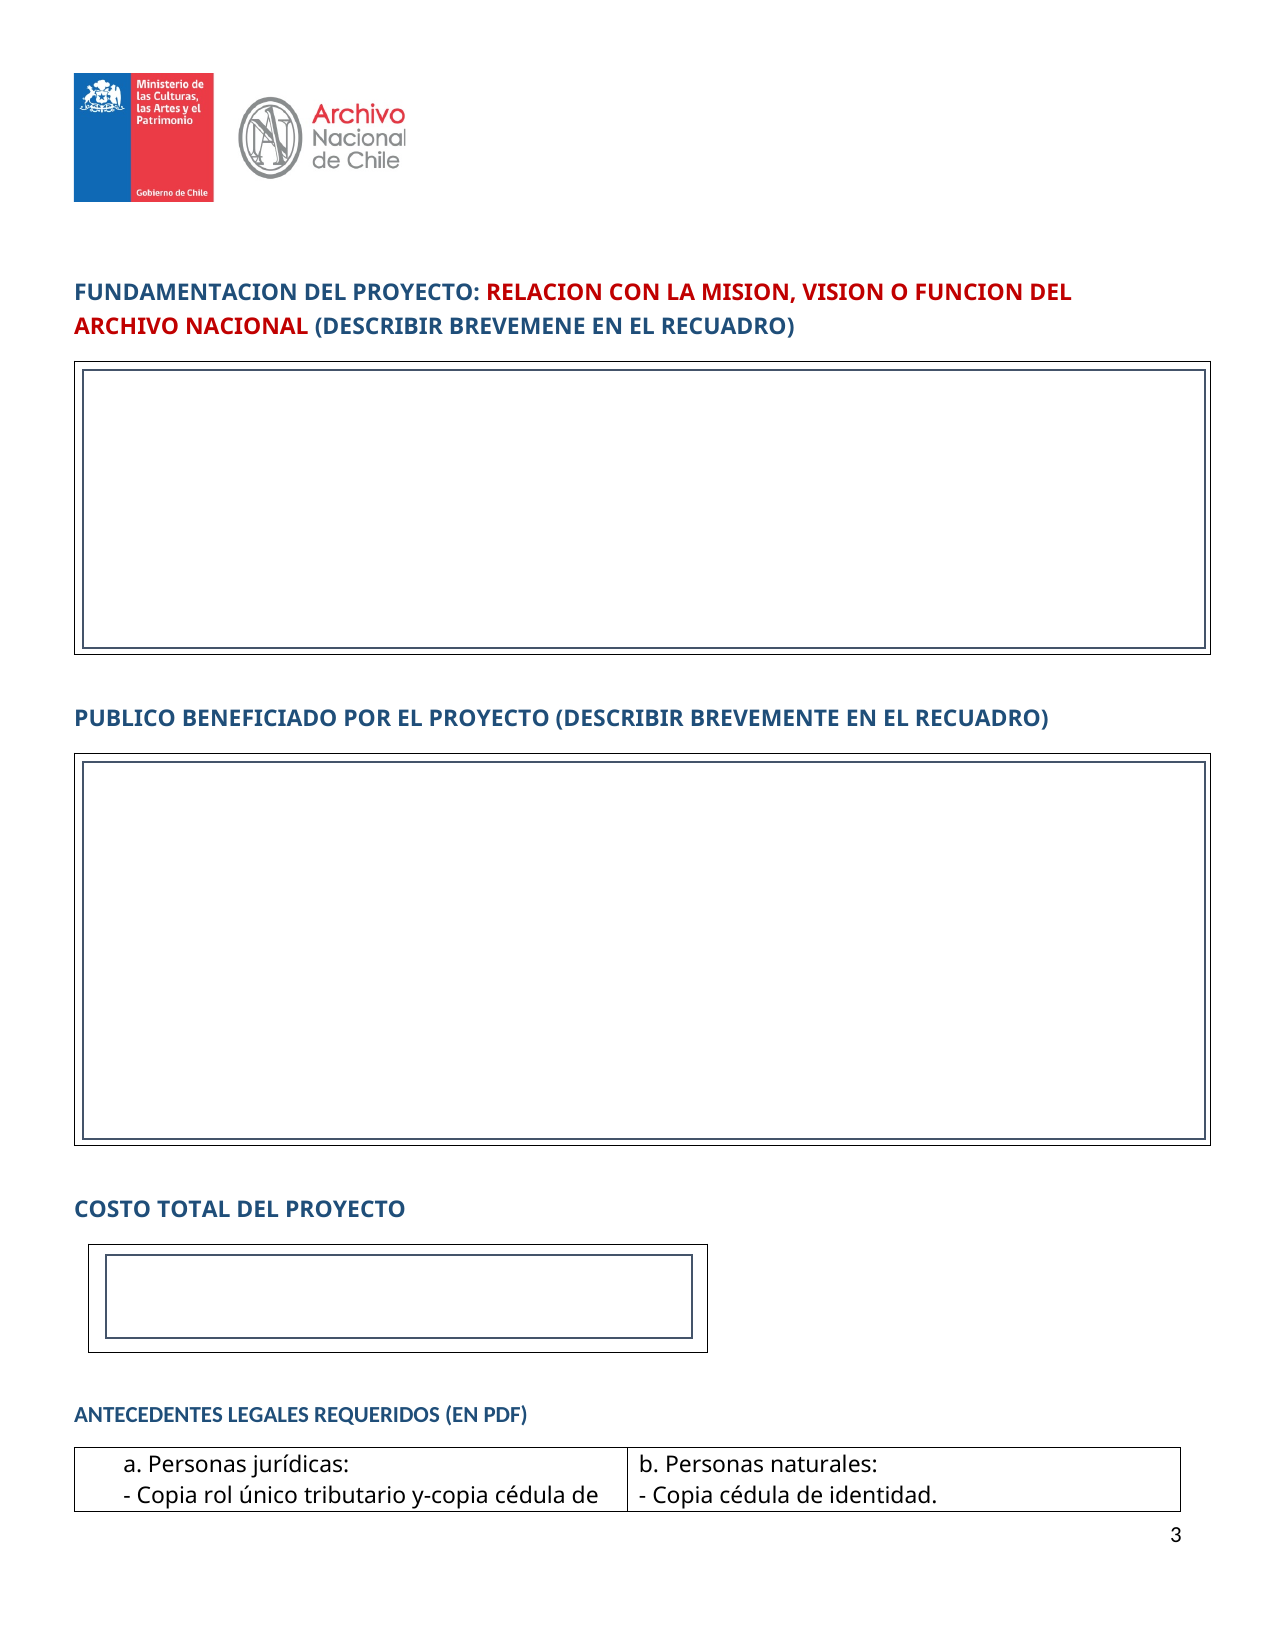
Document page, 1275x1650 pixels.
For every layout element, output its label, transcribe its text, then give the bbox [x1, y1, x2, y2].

table_header [75, 362, 1210, 654]
table_header Personas jurídicas: - Copia rol único tributario y-copia cédula de identidad responsable legal. [75, 1448, 627, 1511]
text COSTO TOTAL DEL PROYECTO [74, 1193, 1181, 1224]
table_header [89, 1245, 707, 1352]
table_header b. Personas naturales: - Copia cédula de identidad. [628, 1448, 1180, 1511]
table_header [75, 754, 1210, 1145]
text FUNDAMENTACION DEL PROYECTO: RELACION CON LA MISION, VISION O FUNCION DEL ARCHIVO NACIONAL (DESCRIBIR BREVEMENE EN EL RECUADRO) [74, 276, 1181, 341]
text ANTECEDENTES LEGALES REQUERIDOS (EN PDF) [74, 1400, 1181, 1428]
text PUBLICO BENEFICIADO POR EL PROYECTO (DESCRIBIR BREVEMENTE EN EL RECUADRO) [74, 702, 1181, 733]
picture [73, 73, 406, 202]
